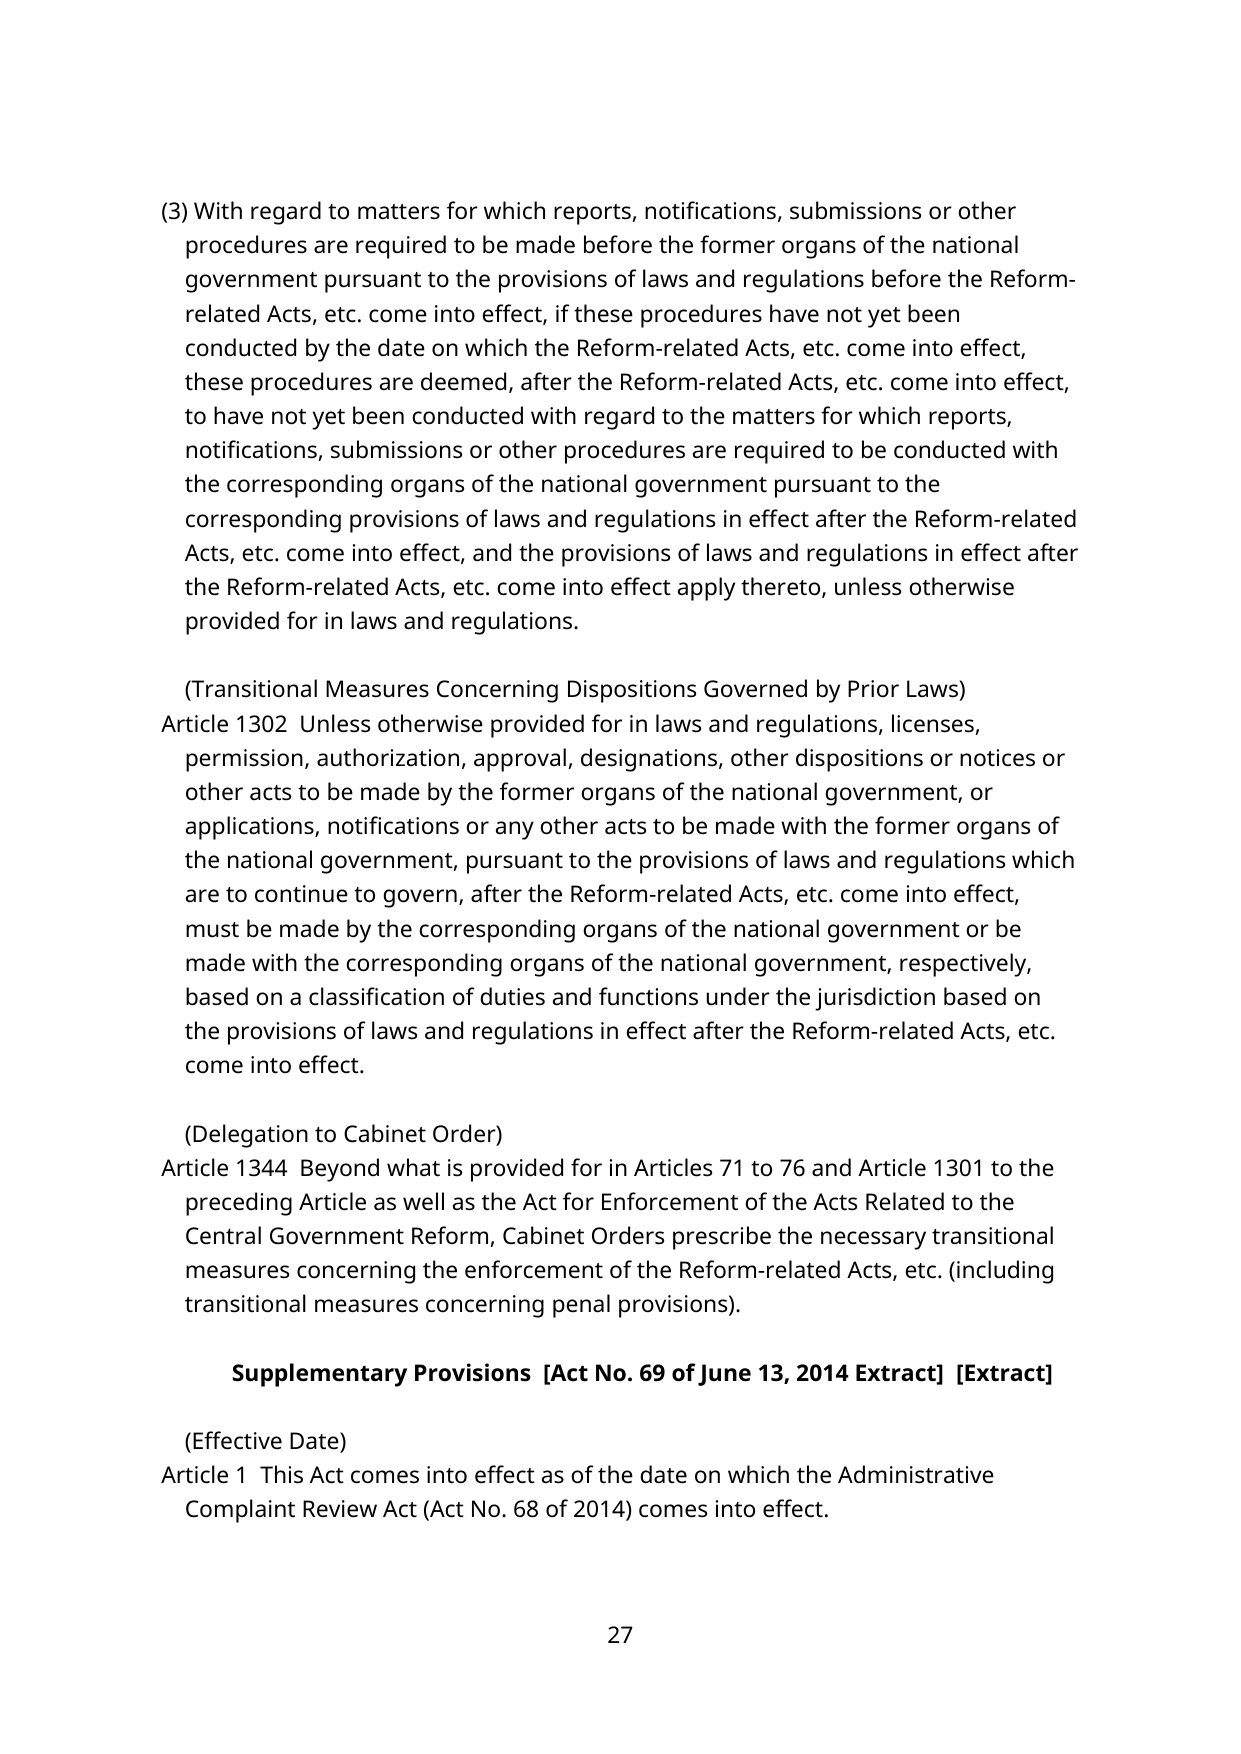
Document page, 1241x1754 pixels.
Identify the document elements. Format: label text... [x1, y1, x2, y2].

text (Transitional Measures Concerning Dispositions Governed by Prior Laws) [184, 672, 1079, 706]
text (Effective Date) [184, 1424, 1079, 1458]
text (Delegation to Cabinet Order) [184, 1116, 1079, 1150]
text Supplementary Provisions [Act No. 69 of June 13, 2014 Extract] [Extract] [230, 1355, 1079, 1389]
text (3) With regard to matters for which reports, notifications, submissions or other procedures are required to be made before the former organs of the national government pursuant to the provisions of laws and regulations before the Reform-related Acts, etc. come into effect, if these procedures have not yet been conducted by the date on which the Reform-related Acts, etc. come into effect, these procedures are deemed, after the Reform-related Acts, etc. come into effect, to have not yet been conducted with regard to the matters for which reports, notifications, submissions or other procedures are required to be conducted with the corresponding organs of the national government pursuant to the corresponding provisions of laws and regulations in effect after the Reform-related Acts, etc. come into effect, and the provisions of laws and regulations in effect after the Reform-related Acts, etc. come into effect apply thereto, unless otherwise provided for in laws and regulations. [161, 194, 1079, 638]
text Article 1 This Act comes into effect as of the date on which the Administrative Complaint Review Act (Act No. 68 of 2014) comes into effect. [161, 1458, 1079, 1526]
text Article 1302 Unless otherwise provided for in laws and regulations, licenses, permission, authorization, approval, designations, other dispositions or notices or other acts to be made by the former organs of the national government, or applications, notifications or any other acts to be made with the former organs of the national government, pursuant to the provisions of laws and regulations which are to continue to govern, after the Reform-related Acts, etc. come into effect, must be made by the corresponding organs of the national government or be made with the corresponding organs of the national government, respectively, based on a classification of duties and functions under the jurisdiction based on the provisions of laws and regulations in effect after the Reform-related Acts, etc. come into effect. [161, 706, 1079, 1082]
text Article 1344 Beyond what is provided for in Articles 71 to 76 and Article 1301 to the preceding Article as well as the Act for Enforcement of the Acts Related to the Central Government Reform, Cabinet Orders prescribe the necessary transitional measures concerning the enforcement of the Reform-related Acts, etc. (including transitional measures concerning penal provisions). [161, 1150, 1079, 1321]
